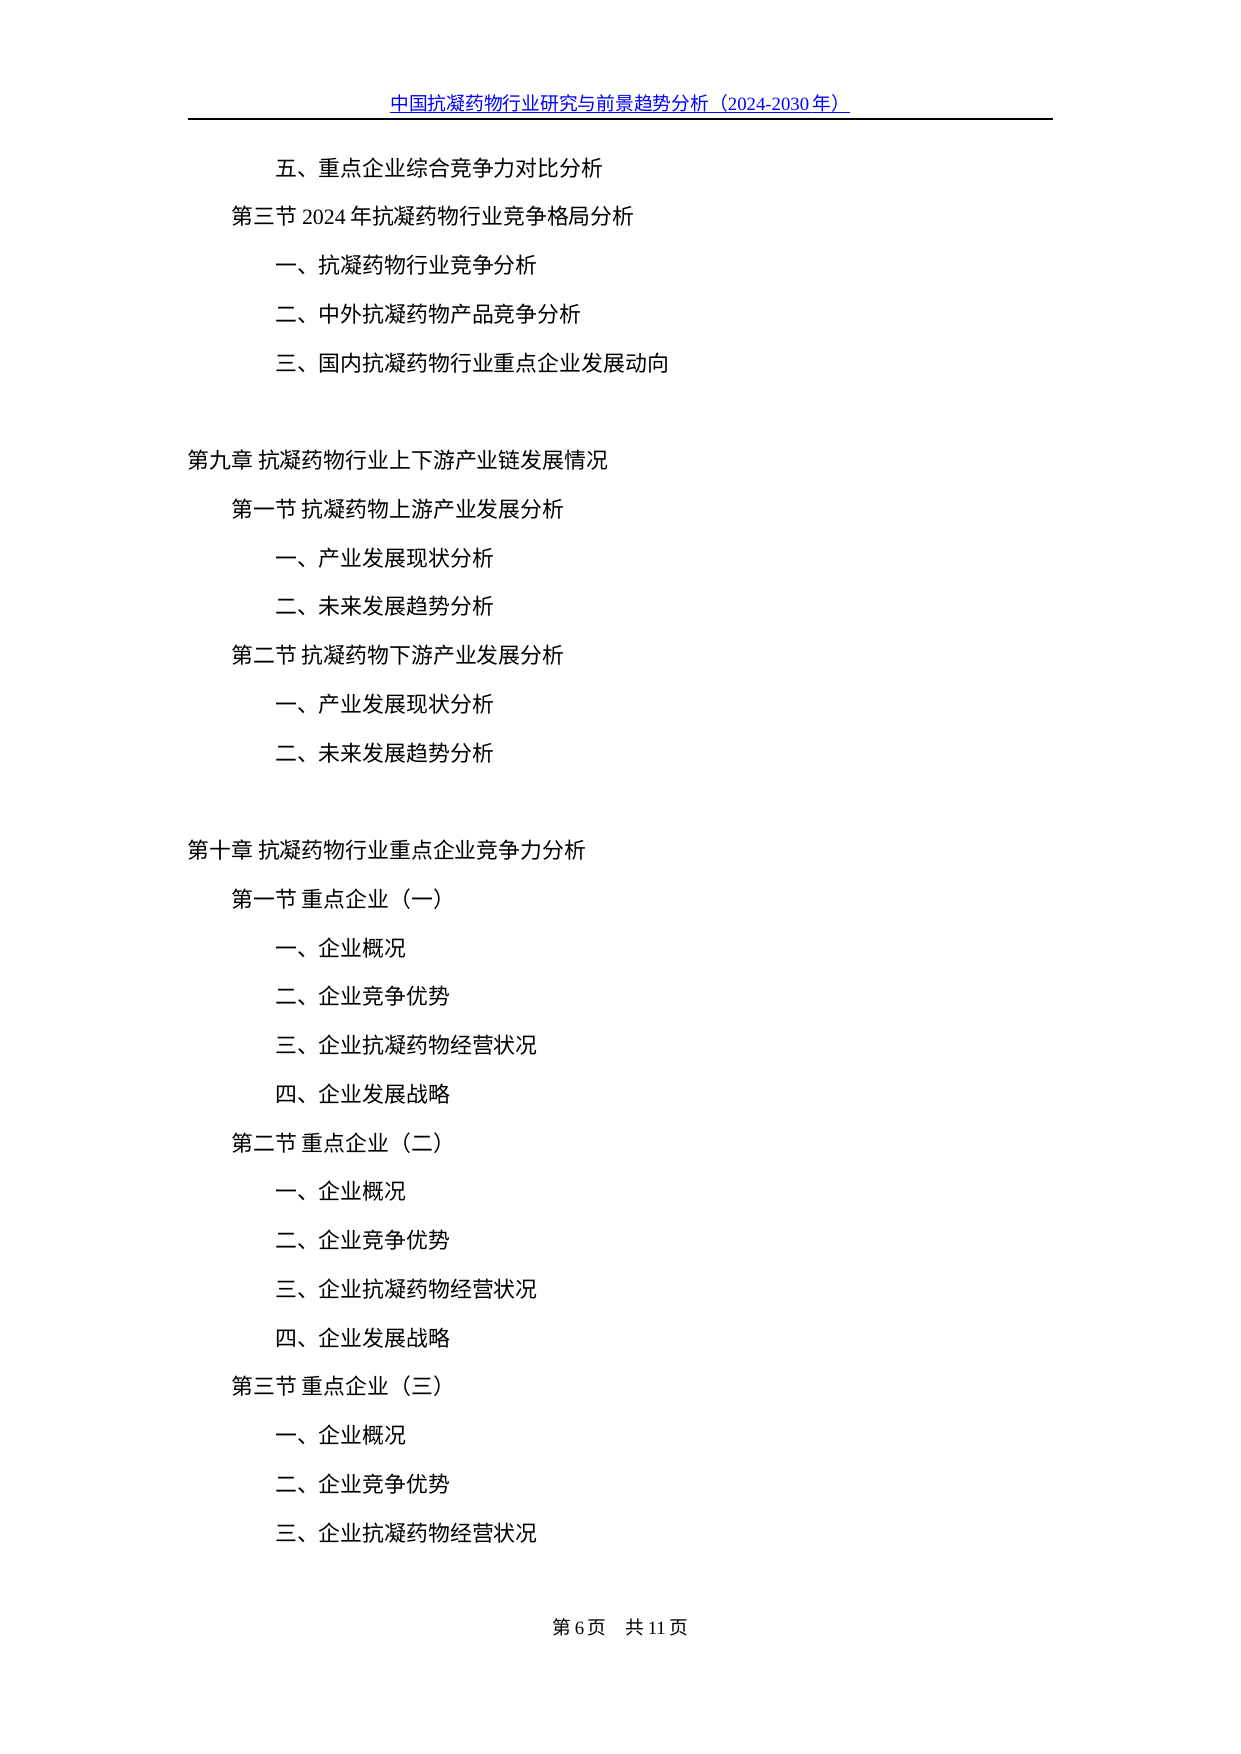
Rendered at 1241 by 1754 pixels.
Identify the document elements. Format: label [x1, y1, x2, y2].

text [187, 150, 1053, 1548]
